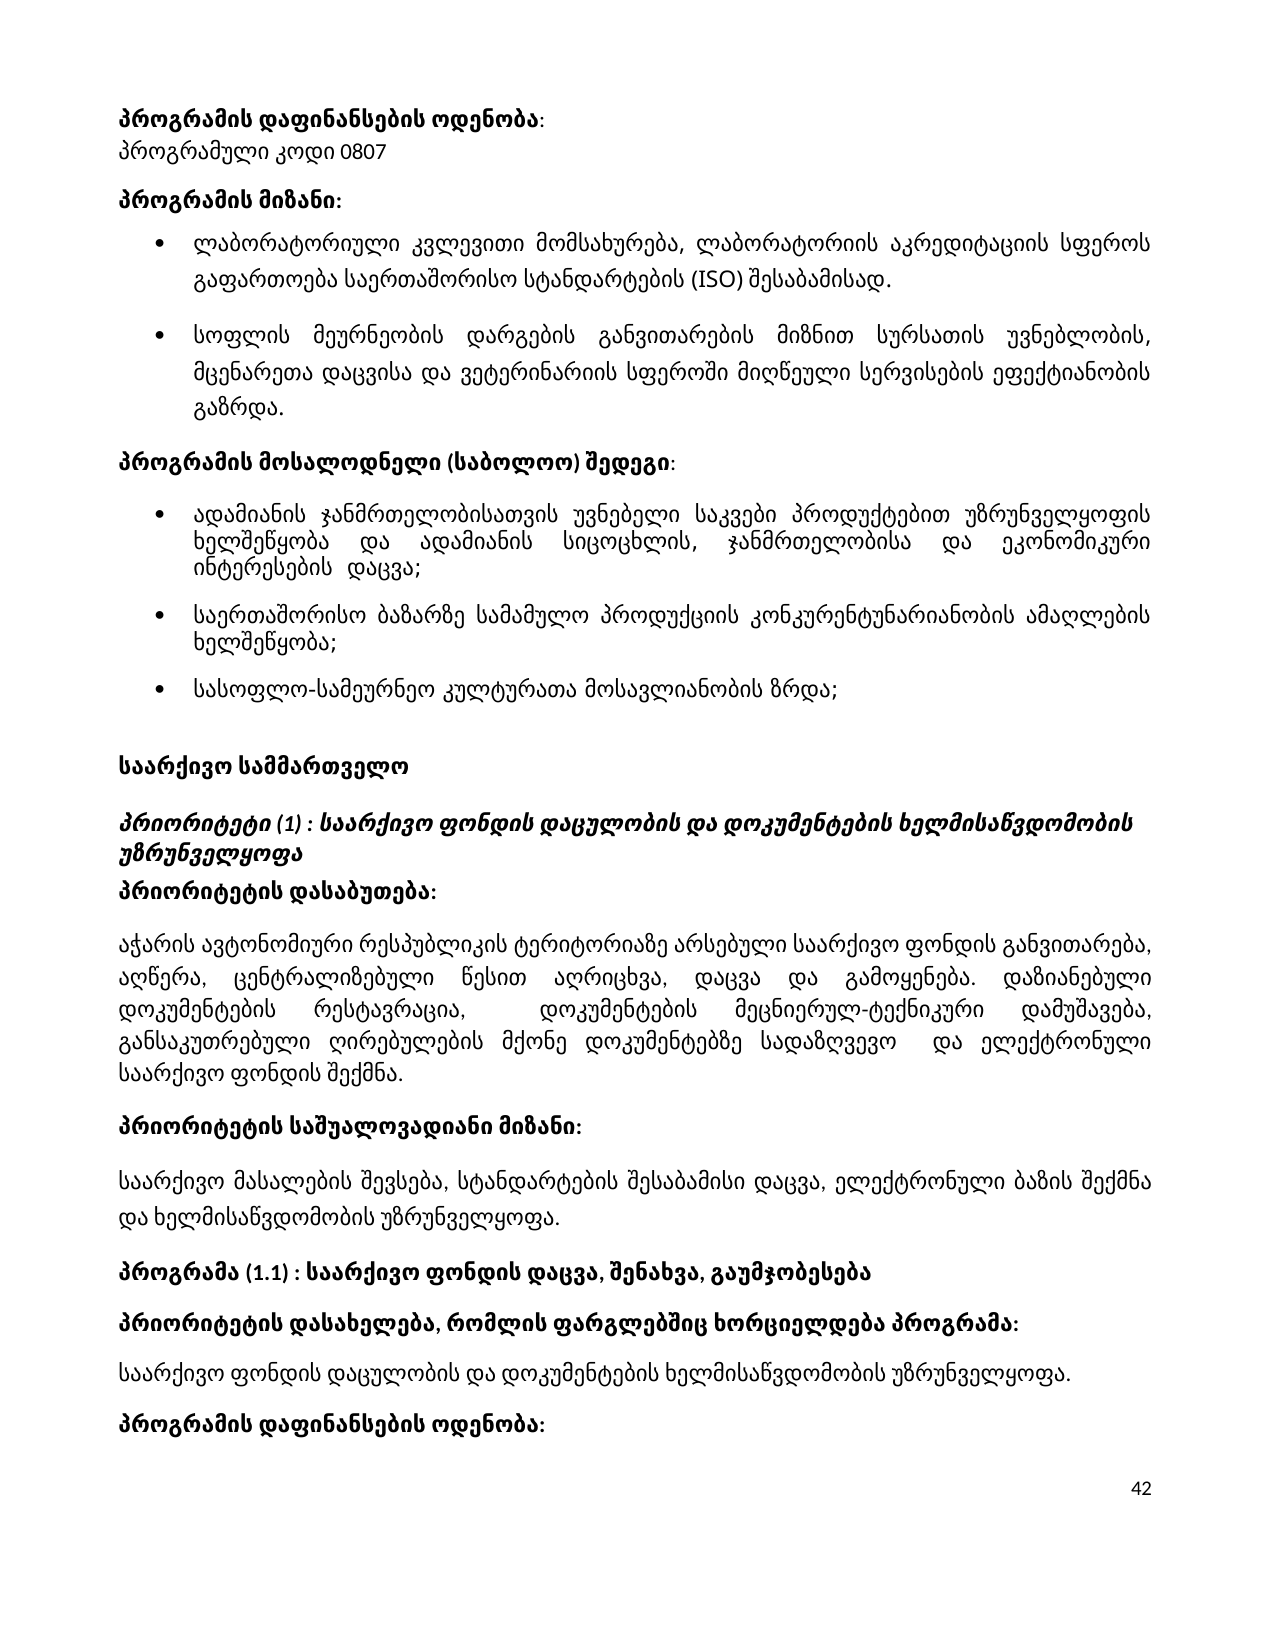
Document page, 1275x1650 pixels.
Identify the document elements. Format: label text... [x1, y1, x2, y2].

list ადამიანის ჯანმრთელობისათვის უვნებელი საკვები პროდუქტებით უზრუნველყოფის ხელშეწყობა და ადამიანის სიცოცხლის, ჯანმრთელობისა და ეკონომიკური ინტერესების დაცვა; [156, 501, 1152, 581]
list პროგრამული კოდი 0807 [118, 137, 1152, 165]
text პრიორიტეტის საშუალოვადიანი მიზანი: [118, 1112, 1152, 1140]
list საერთაშორისო ბაზარზე სამამულო პროდუქციის კონკურენტუნარიანობის ამაღლების ხელშეწყობა; [156, 602, 1152, 655]
list ლაბორატორიული კვლევითი მომსახურება, ლაბორატორიის აკრედიტაციის სფეროს გაფართოება საერთაშორისო სტანდარტების (ISO) შესაბამისად. [156, 227, 1152, 294]
text საარქივო მასალების შევსება, სტანდარტების შესაბამისი დაცვა, ელექტრონული ბაზის შექმნა და ხელმისაწვდომობის უზრუნველყოფა. [118, 1165, 1152, 1232]
text საარქივო ფონდის დაცულობის და დოკუმენტების ხელმისაწვდომობის უზრუნველყოფა. [118, 1359, 1152, 1387]
text აჭარის ავტონომიური რესპუბლიკის ტერიტორიაზე არსებული საარქივო ფონდის განვითარება, აღწერა, ცენტრალიზებული წესით აღრიცხვა, დაცვა და გამოყენება. დაზიანებული დოკუმენტების რესტავრაცია, დოკუმენტების მეცნიერულ-ტექნიკური დამუშავება, განსაკუთრებული ღირებულების მქონე დოკუმენტებზე სადაზღვევო და ელექტრონული საარქივო ფონდის შექმნა. [118, 931, 1152, 1087]
list პროგრამის დაფინანსების ოდენობა: [118, 105, 1152, 133]
text პროგრამის მიზანი: [118, 186, 1152, 214]
list სასოფლო-სამეურნეო კულტურათა მოსავლიანობის ზრდა; [156, 676, 1152, 703]
text პრიორიტეტის დასახელება, რომლის ფარგლებშიც ხორციელდება პროგრამა: [118, 1307, 1152, 1338]
text პროგრამის მოსალოდნელი (საბოლოო) შედეგი: [118, 448, 1152, 476]
list სოფლის მეურნეობის დარგების განვითარების მიზნით სურსათის უვნებლობის, მცენარეთა დაცვისა და ვეტერინარიის სფეროში მიღწეული სერვისების ეფექტიანობის გაზრდა. [156, 319, 1152, 423]
subtitle პრიორიტეტი (1) : საარქივო ფონდის დაცულობის და დოკუმენტების ხელმისაწვდომობის უზრუნველყოფა [118, 809, 1152, 867]
text პროგრამა (1.1) : საარქივო ფონდის დაცვა, შენახვა, გაუმჯობესება [118, 1258, 1152, 1286]
subtitle საარქივო სამმართველო [118, 753, 1152, 779]
text პრიორიტეტის დასაბუთება: [118, 877, 1152, 906]
text პროგრამის დაფინანსების ოდენობა: [118, 1408, 1152, 1439]
